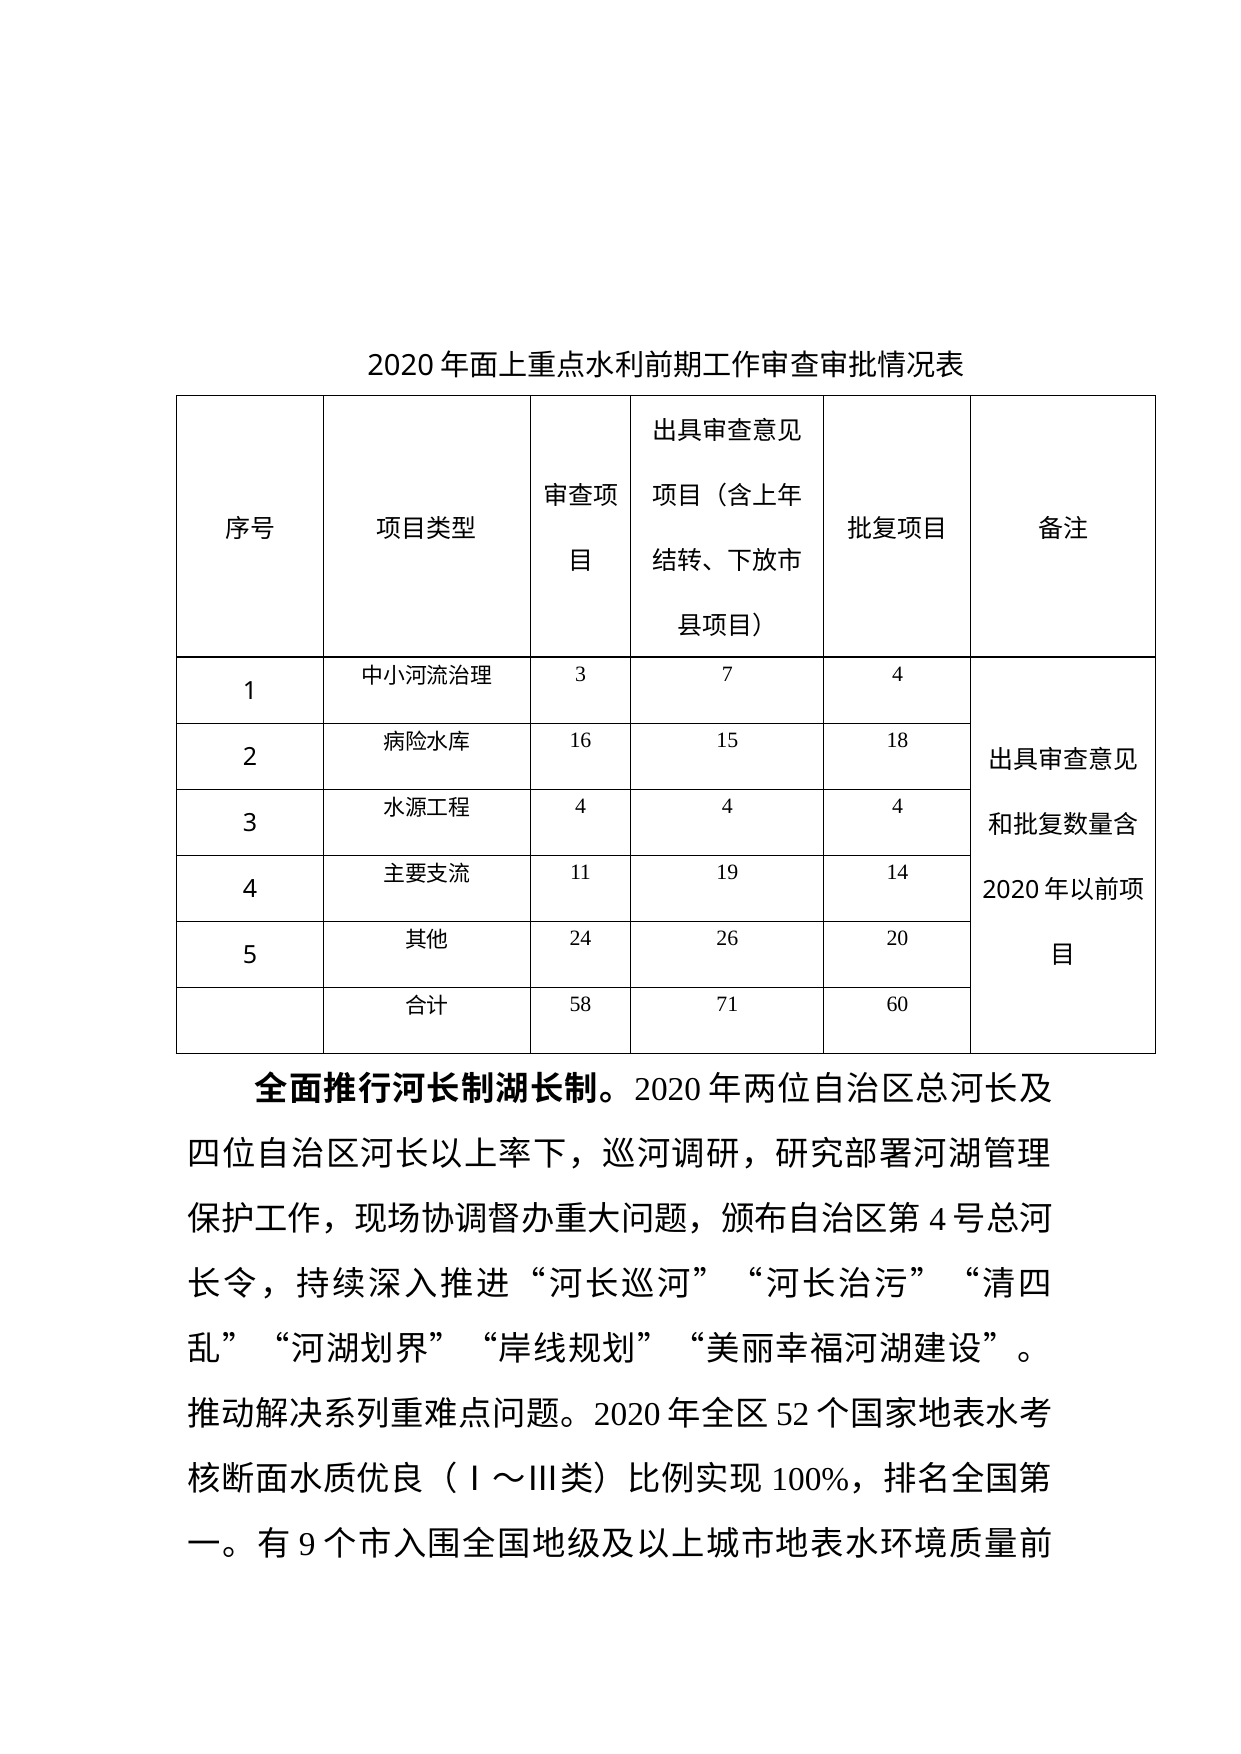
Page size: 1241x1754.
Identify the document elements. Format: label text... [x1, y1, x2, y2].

table_cell 批复项目 [824, 396, 970, 656]
table_cell 24 [531, 922, 630, 987]
table_cell 4 [824, 790, 970, 854]
table_cell 3 [531, 658, 630, 722]
table_cell 1 [177, 658, 323, 722]
table_cell 3 [177, 790, 323, 854]
table_cell 71 [631, 988, 823, 1053]
table_cell 58 [531, 988, 630, 1053]
table_cell 备注 [971, 396, 1155, 656]
table_cell 20 [824, 922, 970, 987]
table_cell 4 [531, 790, 630, 854]
table_cell 中小河流治理 [324, 658, 530, 722]
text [187, 1054, 1053, 1574]
table_cell 序号 [177, 396, 323, 656]
table_cell 主要支流 [324, 856, 530, 921]
table_cell 15 [631, 724, 823, 788]
table_cell 60 [824, 988, 970, 1053]
table_cell 19 [631, 856, 823, 921]
table_cell 合计 [324, 988, 530, 1053]
table_cell 出具审查意见和批复数量含2020年以前项目 [971, 658, 1155, 1053]
table_cell 其他 [324, 922, 530, 987]
table_cell 4 [824, 658, 970, 722]
table_cell 11 [531, 856, 630, 921]
table_cell 5 [177, 922, 323, 987]
table_cell 审查项目 [531, 396, 630, 656]
table_cell 4 [631, 790, 823, 854]
table_cell 7 [631, 658, 823, 722]
table_cell 14 [824, 856, 970, 921]
table_cell 18 [824, 724, 970, 788]
table_cell 病险水库 [324, 724, 530, 788]
table_cell 2 [177, 724, 323, 788]
table_header 2020年面上重点水利前期工作审查审批情况表 [176, 330, 1155, 395]
table_cell [177, 988, 323, 1053]
table_cell 项目类型 [324, 396, 530, 656]
table_cell 出具审查意见项目（含上年结转、下放市县项目） [631, 396, 823, 656]
table_cell 26 [631, 922, 823, 987]
table_cell 水源工程 [324, 790, 530, 854]
table_cell 16 [531, 724, 630, 788]
table_cell 4 [177, 856, 323, 921]
